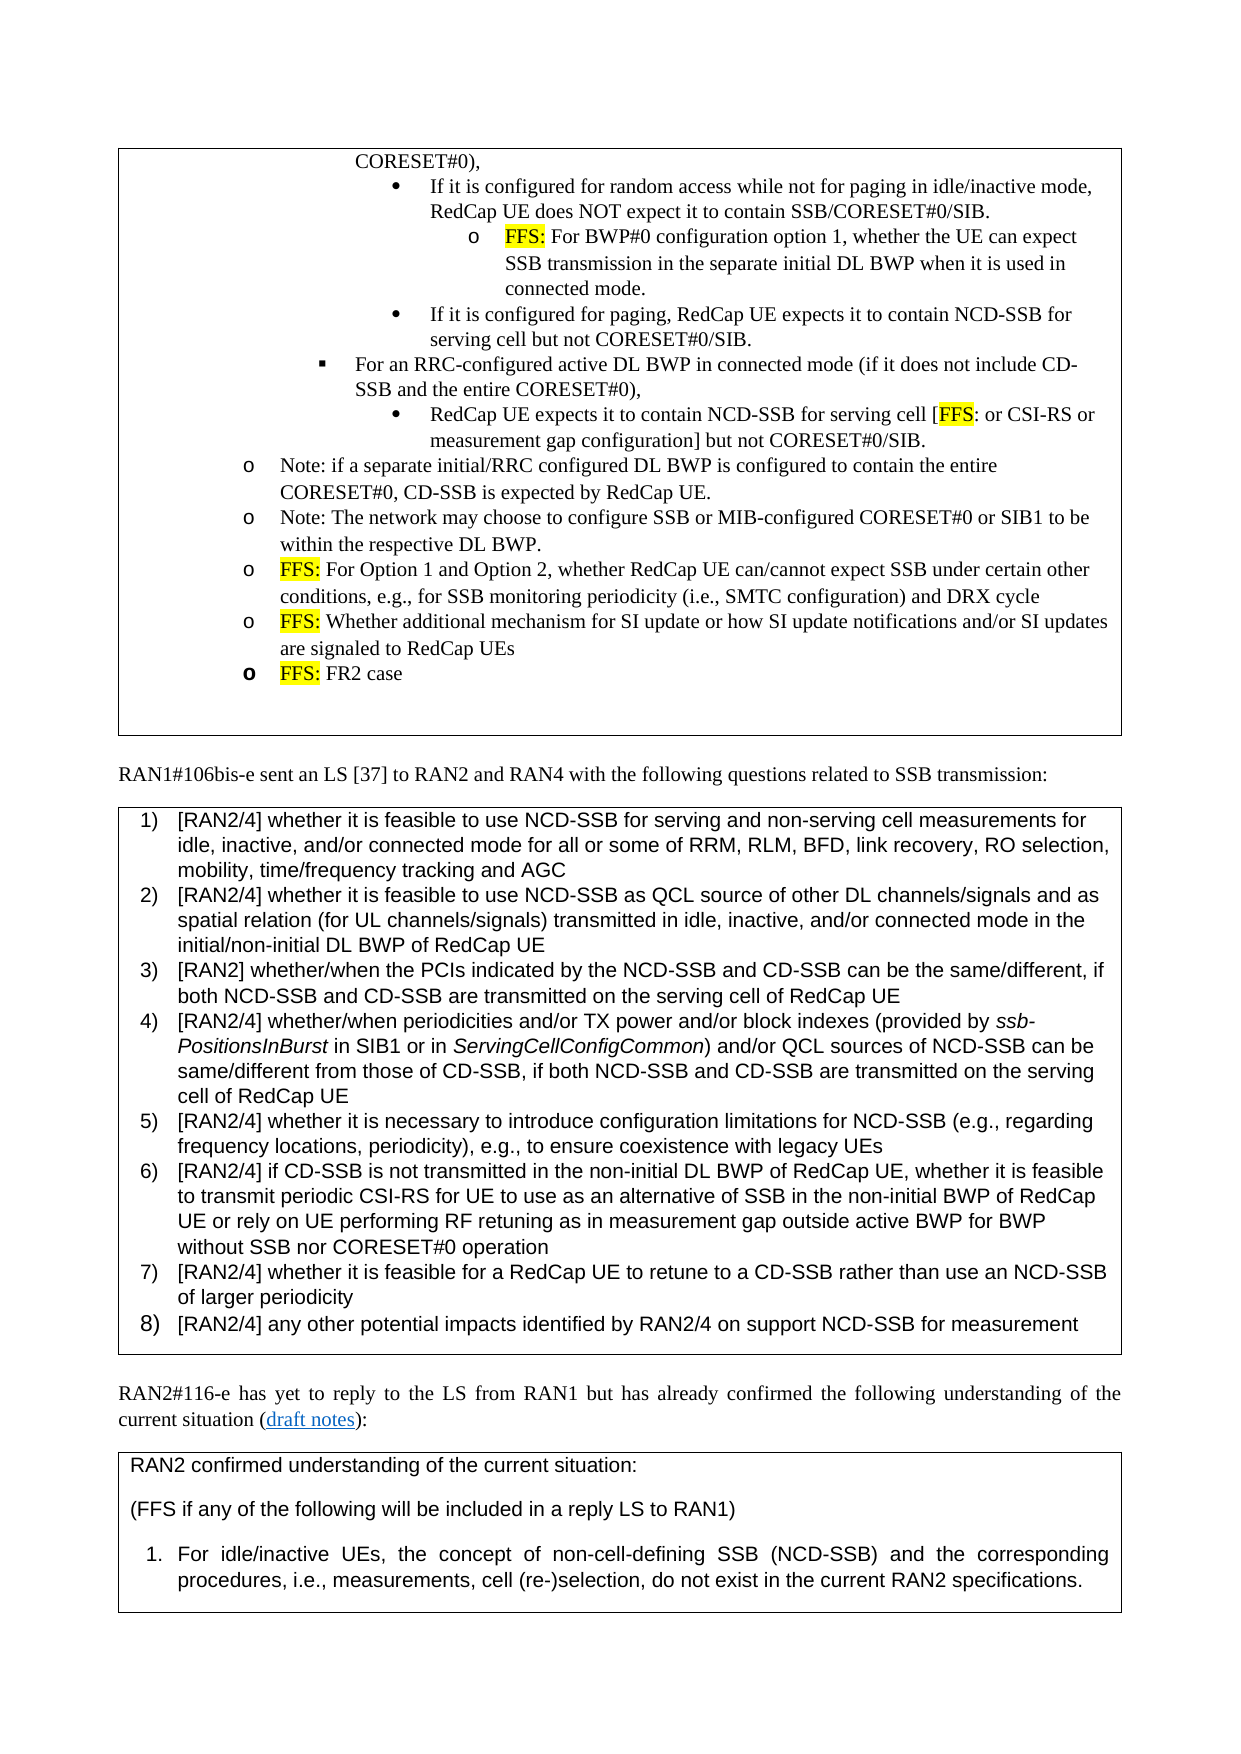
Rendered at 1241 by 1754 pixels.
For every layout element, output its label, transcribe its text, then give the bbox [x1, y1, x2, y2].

text RAN2#116-e has yet to reply to the LS from RAN1 but has already confirmed the following understanding of the current situation (draft notes): [118, 1355, 1122, 1431]
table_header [119, 149, 1121, 735]
table_header [RAN2/4] whether it is feasible to use NCD-SSB for serving and non-serving cell measurements for idle, inactive, and/or connected mode for all or some of RRM, RLM, BFD, link recovery, RO selection, mobility, time/frequency tracking and AGC [RAN2/4] whether it is feasible to use NCD-SSB as QCL source of other DL channels/signals and as spatial relation (for UL channels/signals) transmitted in idle, inactive, and/or connected mode in the initial/non-initial DL BWP of RedCap UE [RAN2] whether/when the PCIs indicated by the NCD-SSB and CD-SSB can be the same/different, if both NCD-SSB and CD-SSB are transmitted on the serving cell of RedCap UE [RAN2/4] whether/when periodicities and/or TX power and/or block indexes (provided by ssb-PositionsInBurst in SIB1 or in ServingCellConfigCommon) and/or QCL sources of NCD-SSB can be same/different from those of CD-SSB, if both NCD-SSB and CD-SSB are transmitted on the serving cell of RedCap UE [RAN2/4] whether it is necessary to introduce configuration limitations for NCD-SSB (e.g., regarding frequency locations, periodicity), e.g., to ensure coexistence with legacy UEs [RAN2/4] if CD-SSB is not transmitted in the non-initial DL BWP of RedCap UE, whether it is feasible to transmit periodic CSI-RS for UE to use as an alternative of SSB in the non-initial BWP of RedCap UE or rely on UE performing RF retuning as in measurement gap outside active BWP for BWP without SSB nor CORESET#0 operation [RAN2/4] whether it is feasible for a RedCap UE to retune to a CD-SSB rather than use an NCD-SSB of larger periodicity [RAN2/4] any other potential impacts identified by RAN2/4 on support NCD-SSB for measurement [119, 808, 1121, 1354]
text RAN1#106bis-e sent an LS [37] to RAN2 and RAN4 with the following questions related to SSB transmission: [118, 736, 1122, 786]
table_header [119, 1453, 1121, 1612]
